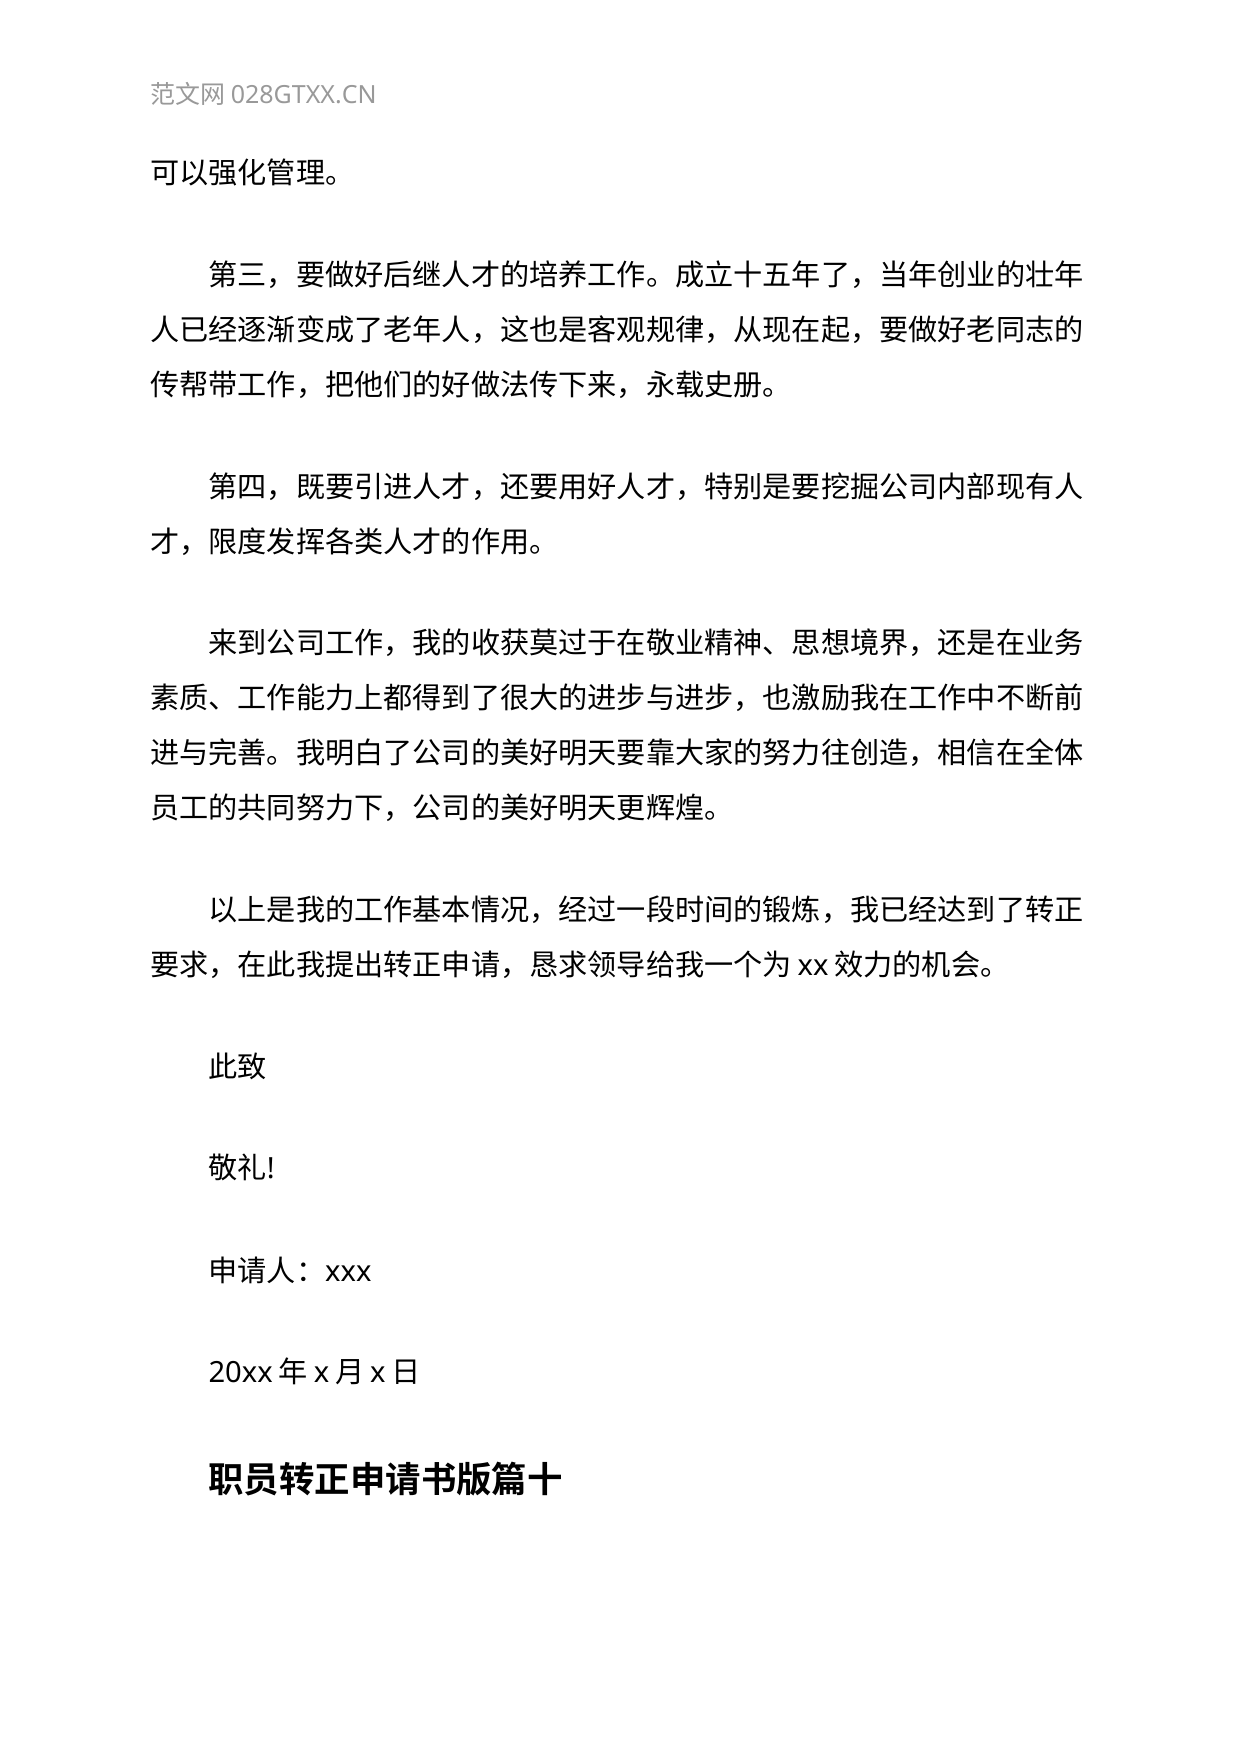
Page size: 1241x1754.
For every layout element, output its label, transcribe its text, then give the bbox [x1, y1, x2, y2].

text 此致 [150, 1043, 1090, 1086]
text 职员转正申请书版篇十 [150, 1451, 1090, 1502]
text 20xx年x月x日 [150, 1349, 1090, 1391]
text 申请人：xxx [150, 1247, 1090, 1289]
text 第四，既要引进人才，还要用好人才，特别是要挖掘公司内部现有人才，限度发挥各类人才的作用。 [150, 463, 1090, 561]
text 来到公司工作，我的收获莫过于在敬业精神、思想境界，还是在业务素质、工作能力上都得到了很大的进步与进步，也激励我在工作中不断前进与完善。我明白了公司的美好明天要靠大家的努力往创造，相信在全体员工的共同努力下，公司的美好明天更辉煌。 [150, 620, 1090, 827]
text 敬礼! [150, 1145, 1090, 1187]
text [150, 150, 1090, 192]
text 第三，要做好后继人才的培养工作。成立十五年了，当年创业的壮年人已经逐渐变成了老年人，这也是客观规律，从现在起，要做好老同志的传帮带工作，把他们的好做法传下来，永载史册。 [150, 252, 1090, 404]
text 以上是我的工作基本情况，经过一段时间的锻炼，我已经达到了转正要求，在此我提出转正申请，恳求领导给我一个为xx效力的机会。 [150, 886, 1090, 984]
